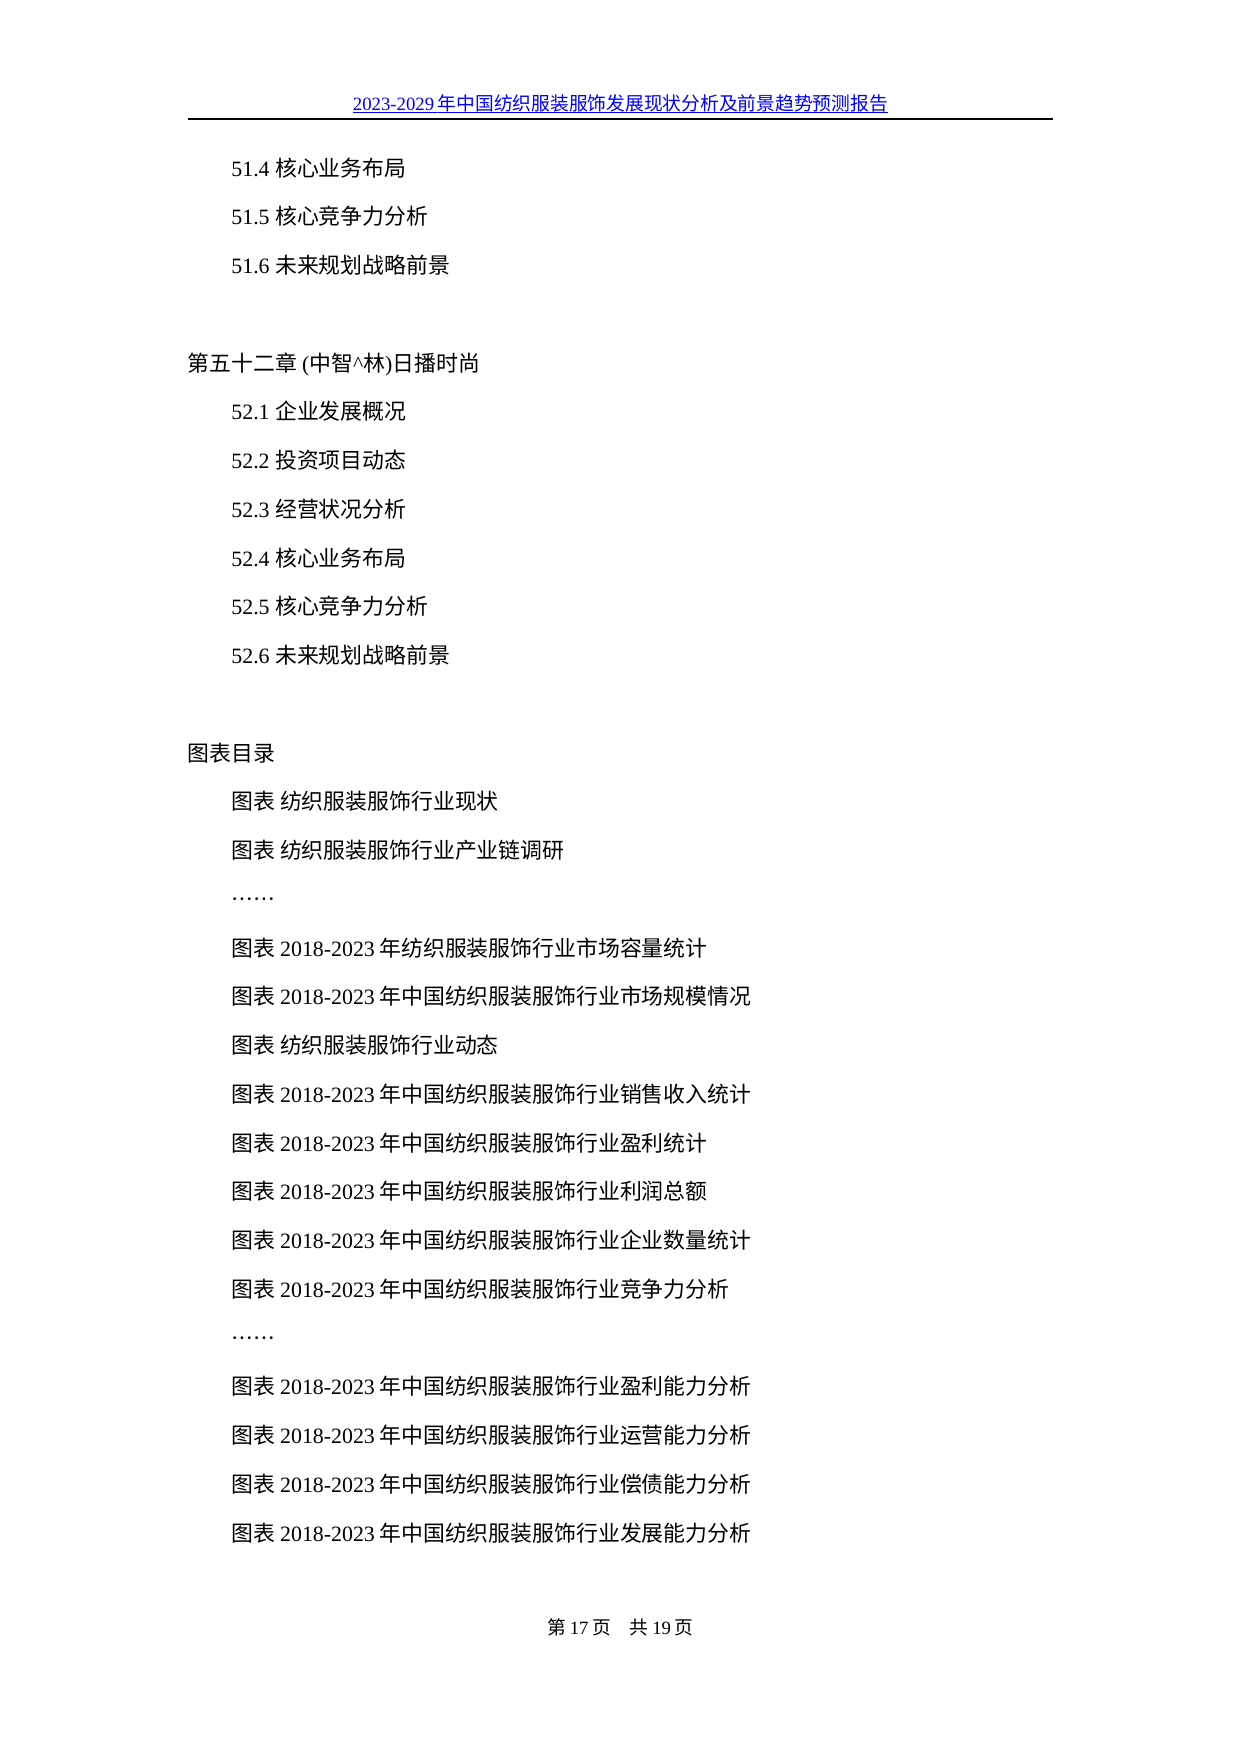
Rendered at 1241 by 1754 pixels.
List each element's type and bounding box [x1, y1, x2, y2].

text [187, 150, 1053, 1548]
